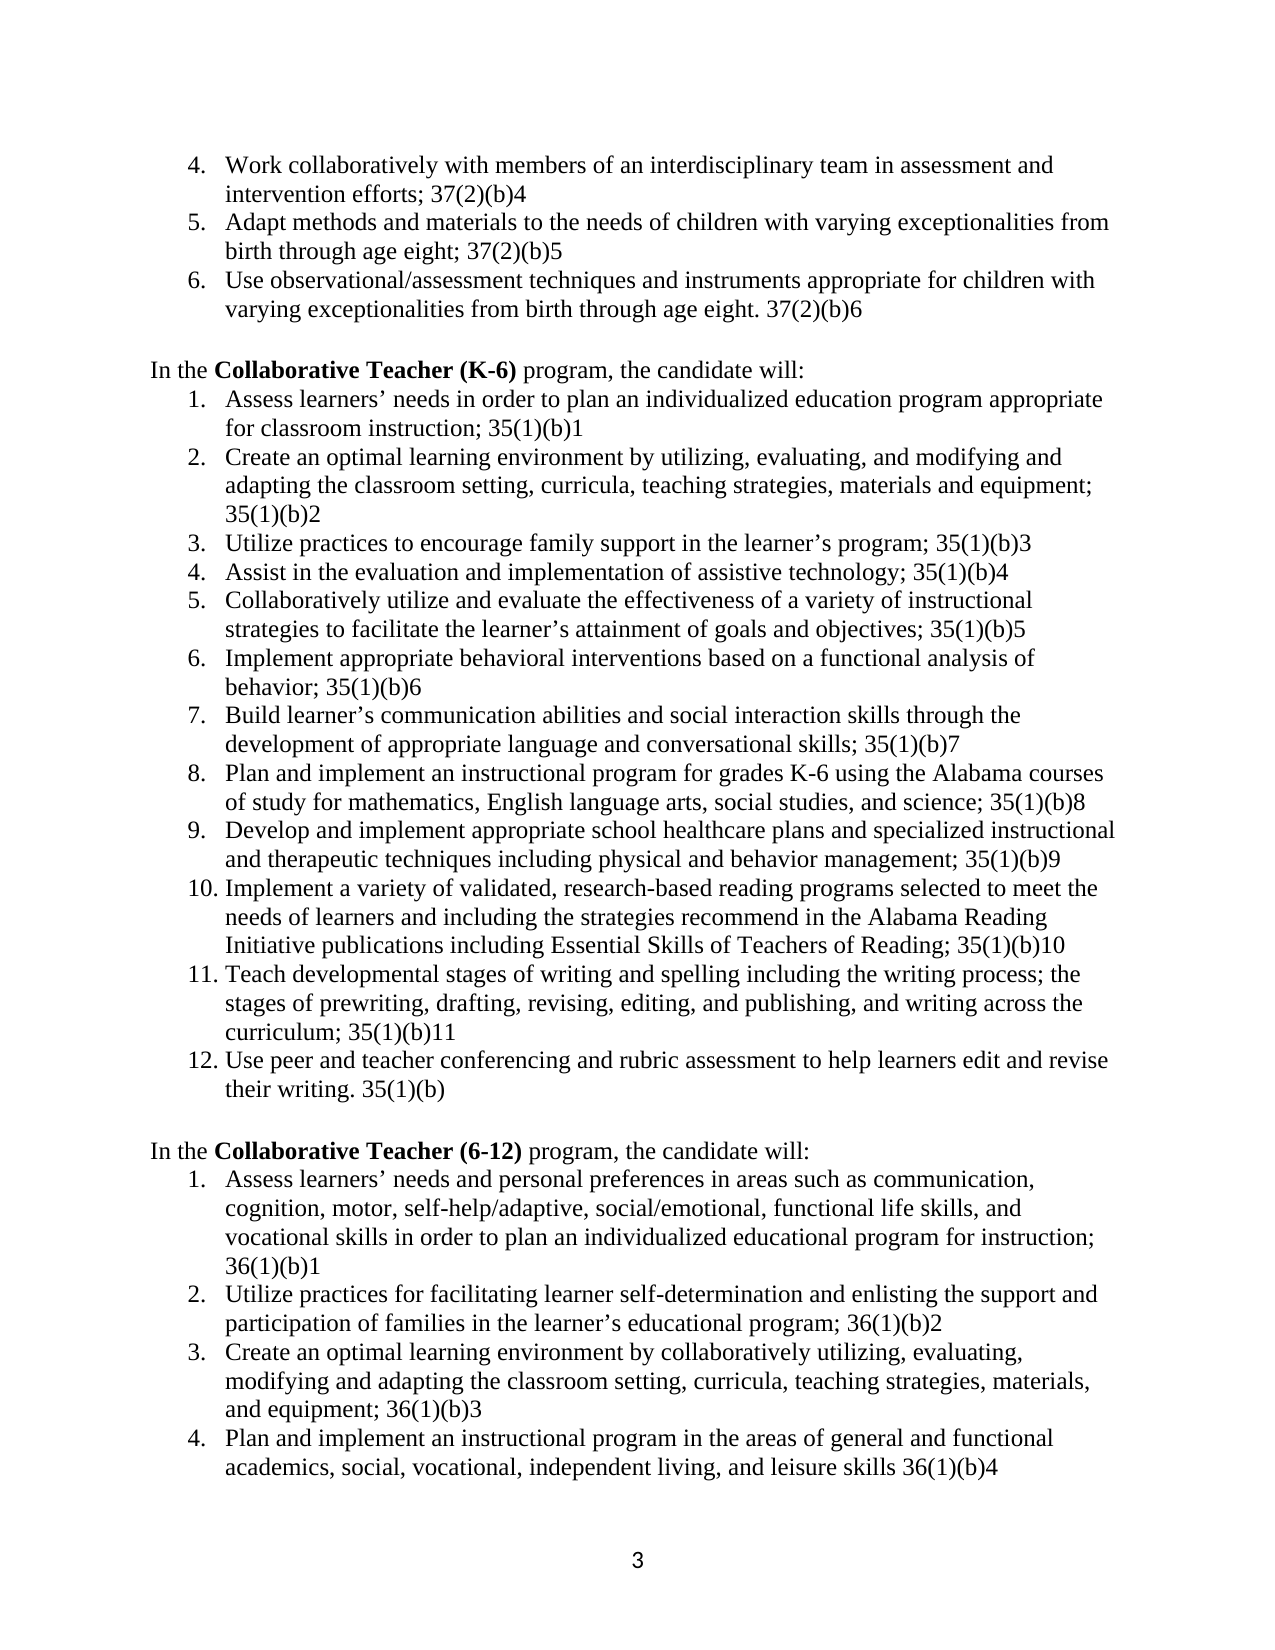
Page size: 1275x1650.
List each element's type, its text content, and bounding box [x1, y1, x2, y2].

list Utilize practices to encourage family support in the learner’s program; 35(1)(b)3 [187, 528, 1125, 557]
list Use observational/assessment techniques and instruments appropriate for children with varying exceptionalities from birth through age eight. 37(2)(b)6 [187, 265, 1125, 322]
list Collaboratively utilize and evaluate the effectiveness of a variety of instructional strategies to facilitate the learner’s attainment of goals and objectives; 35(1)(b)5 [187, 585, 1125, 643]
list Create an optimal learning environment by collaboratively utilizing, evaluating, modifying and adapting the classroom setting, curricula, teaching strategies, materials, and equipment; 36(1)(b)3 [187, 1337, 1125, 1423]
list Assess learners’ needs and personal preferences in areas such as communication, cognition, motor, self-help/adaptive, social/emotional, functional life skills, and vocational skills in order to plan an individualized educational program for instruction; 36(1)(b)1 [187, 1164, 1125, 1279]
list Teach developmental stages of writing and spelling including the writing process; the stages of prewriting, drafting, revising, editing, and publishing, and writing across the curriculum; 35(1)(b)11 [187, 959, 1125, 1045]
list Plan and implement an instructional program for grades K-6 using the Alabama courses of study for mathematics, English language arts, social studies, and science; 35(1)(b)8 [187, 758, 1125, 815]
list Implement a variety of validated, research-based reading programs selected to meet the needs of learners and including the strategies recommend in the Alabama Reading Initiative publications including Essential Skills of Teachers of Reading; 35(1)(b)10 [187, 873, 1125, 959]
list Assess learners’ needs in order to plan an individualized education program appropriate for classroom instruction; 35(1)(b)1 [187, 384, 1125, 442]
subtitle In the Collaborative Teacher (6-12) program, the candidate will: [150, 1136, 1125, 1164]
list Adapt methods and materials to the needs of children with varying exceptionalities from birth through age eight; 37(2)(b)5 [187, 207, 1125, 265]
list Create an optimal learning environment by utilizing, evaluating, and modifying and adapting the classroom setting, curricula, teaching strategies, materials and equipment; 35(1)(b)2 [187, 442, 1125, 528]
list Assist in the evaluation and implementation of assistive technology; 35(1)(b)4 [187, 557, 1125, 585]
subtitle In the Collaborative Teacher (K-6) program, the candidate will: [150, 355, 1125, 384]
list Implement appropriate behavioral interventions based on a functional analysis of behavior; 35(1)(b)6 [187, 643, 1125, 700]
list Use peer and teacher conferencing and rubric assessment to help learners edit and revise their writing. 35(1)(b) [187, 1045, 1125, 1103]
list Utilize practices for facilitating learner self-determination and enlisting the support and participation of families in the learner’s educational program; 36(1)(b)2 [187, 1279, 1125, 1337]
list Plan and implement an instructional program in the areas of general and functional academics, social, vocational, independent living, and leisure skills 36(1)(b)4 [187, 1423, 1125, 1481]
list Build learner’s communication abilities and social interaction skills through the development of appropriate language and conversational skills; 35(1)(b)7 [187, 700, 1125, 758]
list Develop and implement appropriate school healthcare plans and specialized instructional and therapeutic techniques including physical and behavior management; 35(1)(b)9 [187, 815, 1125, 873]
list Work collaboratively with members of an interdisciplinary team in assessment and intervention efforts; 37(2)(b)4 [187, 150, 1125, 207]
